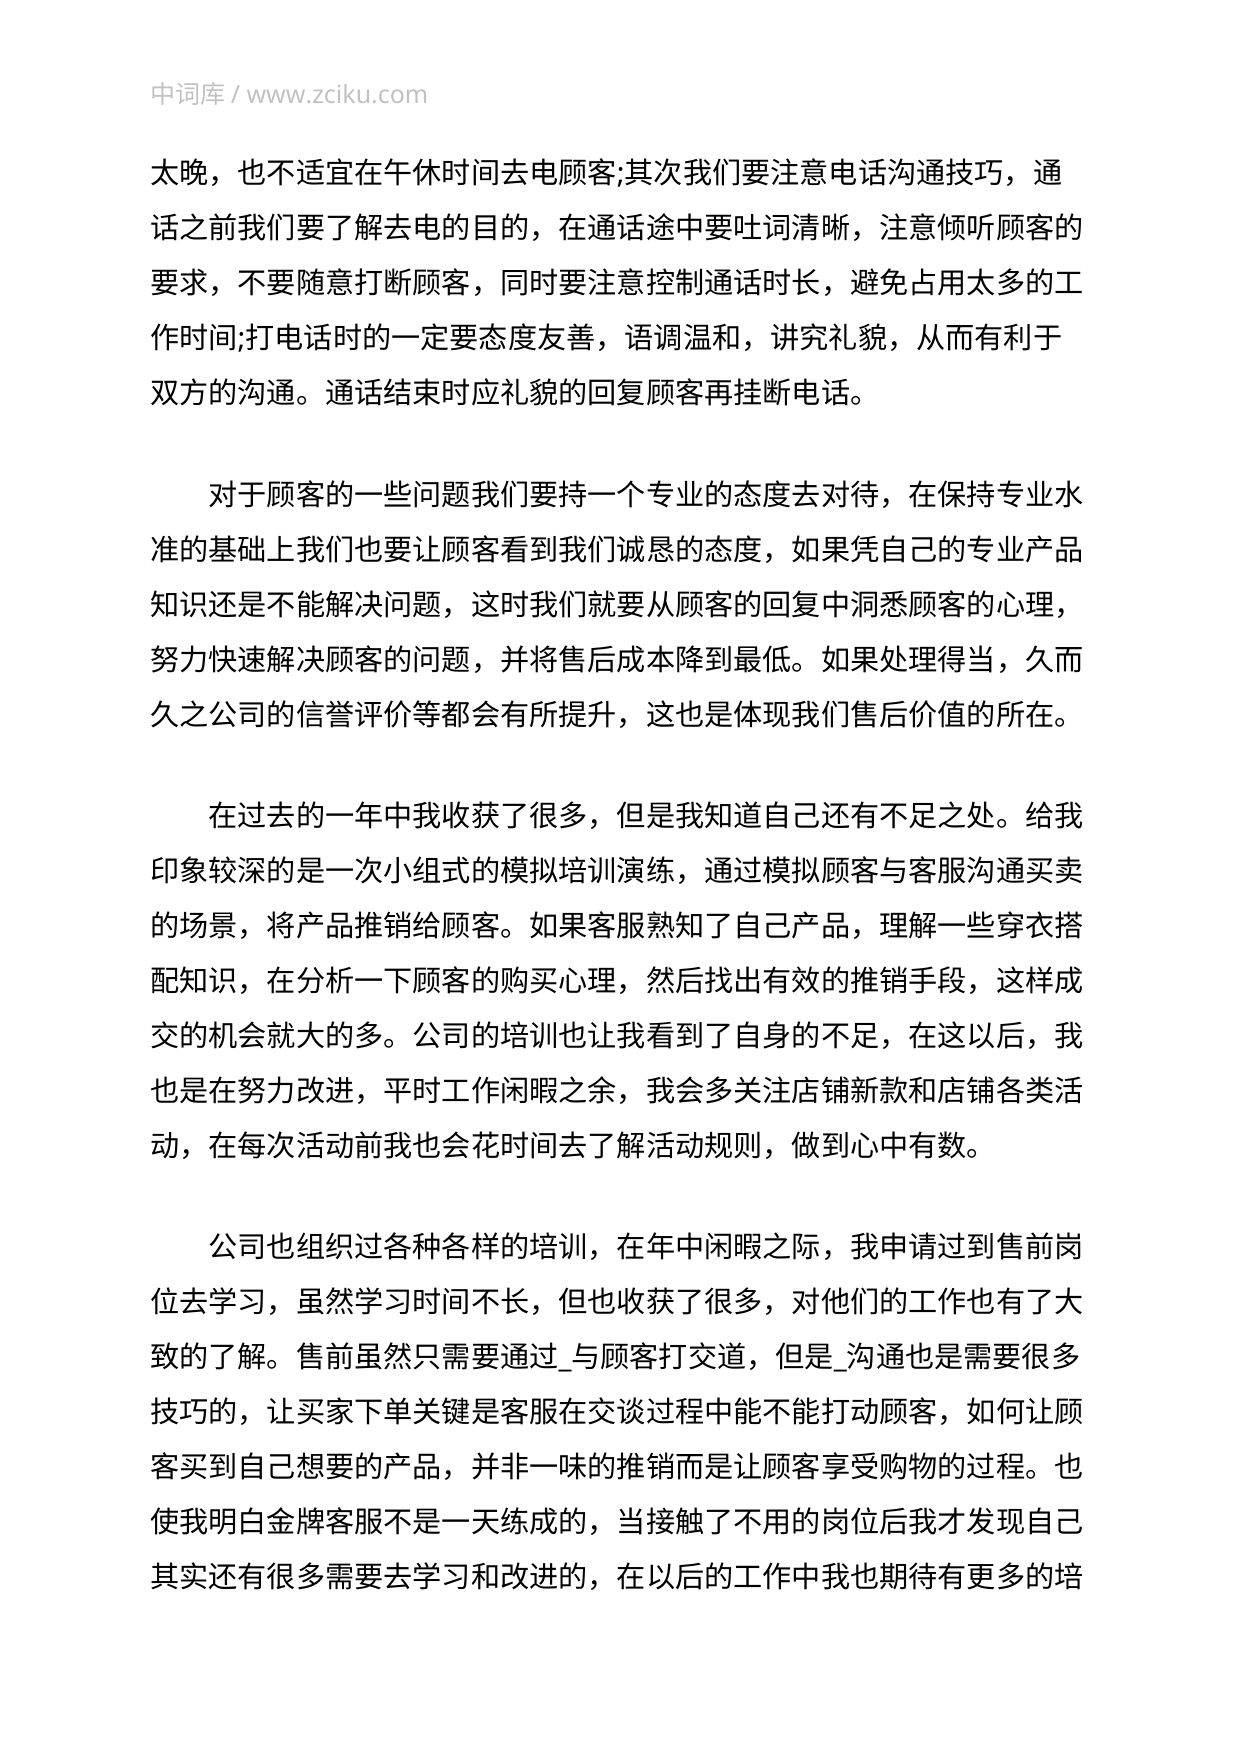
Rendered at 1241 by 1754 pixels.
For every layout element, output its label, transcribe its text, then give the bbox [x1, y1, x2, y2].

text 对于顾客的一些问题我们要持一个专业的态度去对待，在保持专业水准的基础上我们也要让顾客看到我们诚恳的态度，如果凭自己的专业产品知识还是不能解决问题，这时我们就要从顾客的回复中洞悉顾客的心理，努力快速解决顾客的问题，并将售后成本降到最低。如果处理得当，久而久之公司的信誉评价等都会有所提升，这也是体现我们售后价值的所在。 [150, 472, 1090, 733]
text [150, 1224, 1090, 1596]
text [150, 150, 1090, 412]
text 在过去的一年中我收获了很多，但是我知道自己还有不足之处。给我印象较深的是一次小组式的模拟培训演练，通过模拟顾客与客服沟通买卖的场景，将产品推销给顾客。如果客服熟知了自己产品，理解一些穿衣搭配知识，在分析一下顾客的购买心理，然后找出有效的推销手段，这样成交的机会就大的多。公司的培训也让我看到了自身的不足，在这以后，我也是在努力改进，平时工作闲暇之余，我会多关注店铺新款和店铺各类活动，在每次活动前我也会花时间去了解活动规则，做到心中有数。 [150, 793, 1090, 1164]
